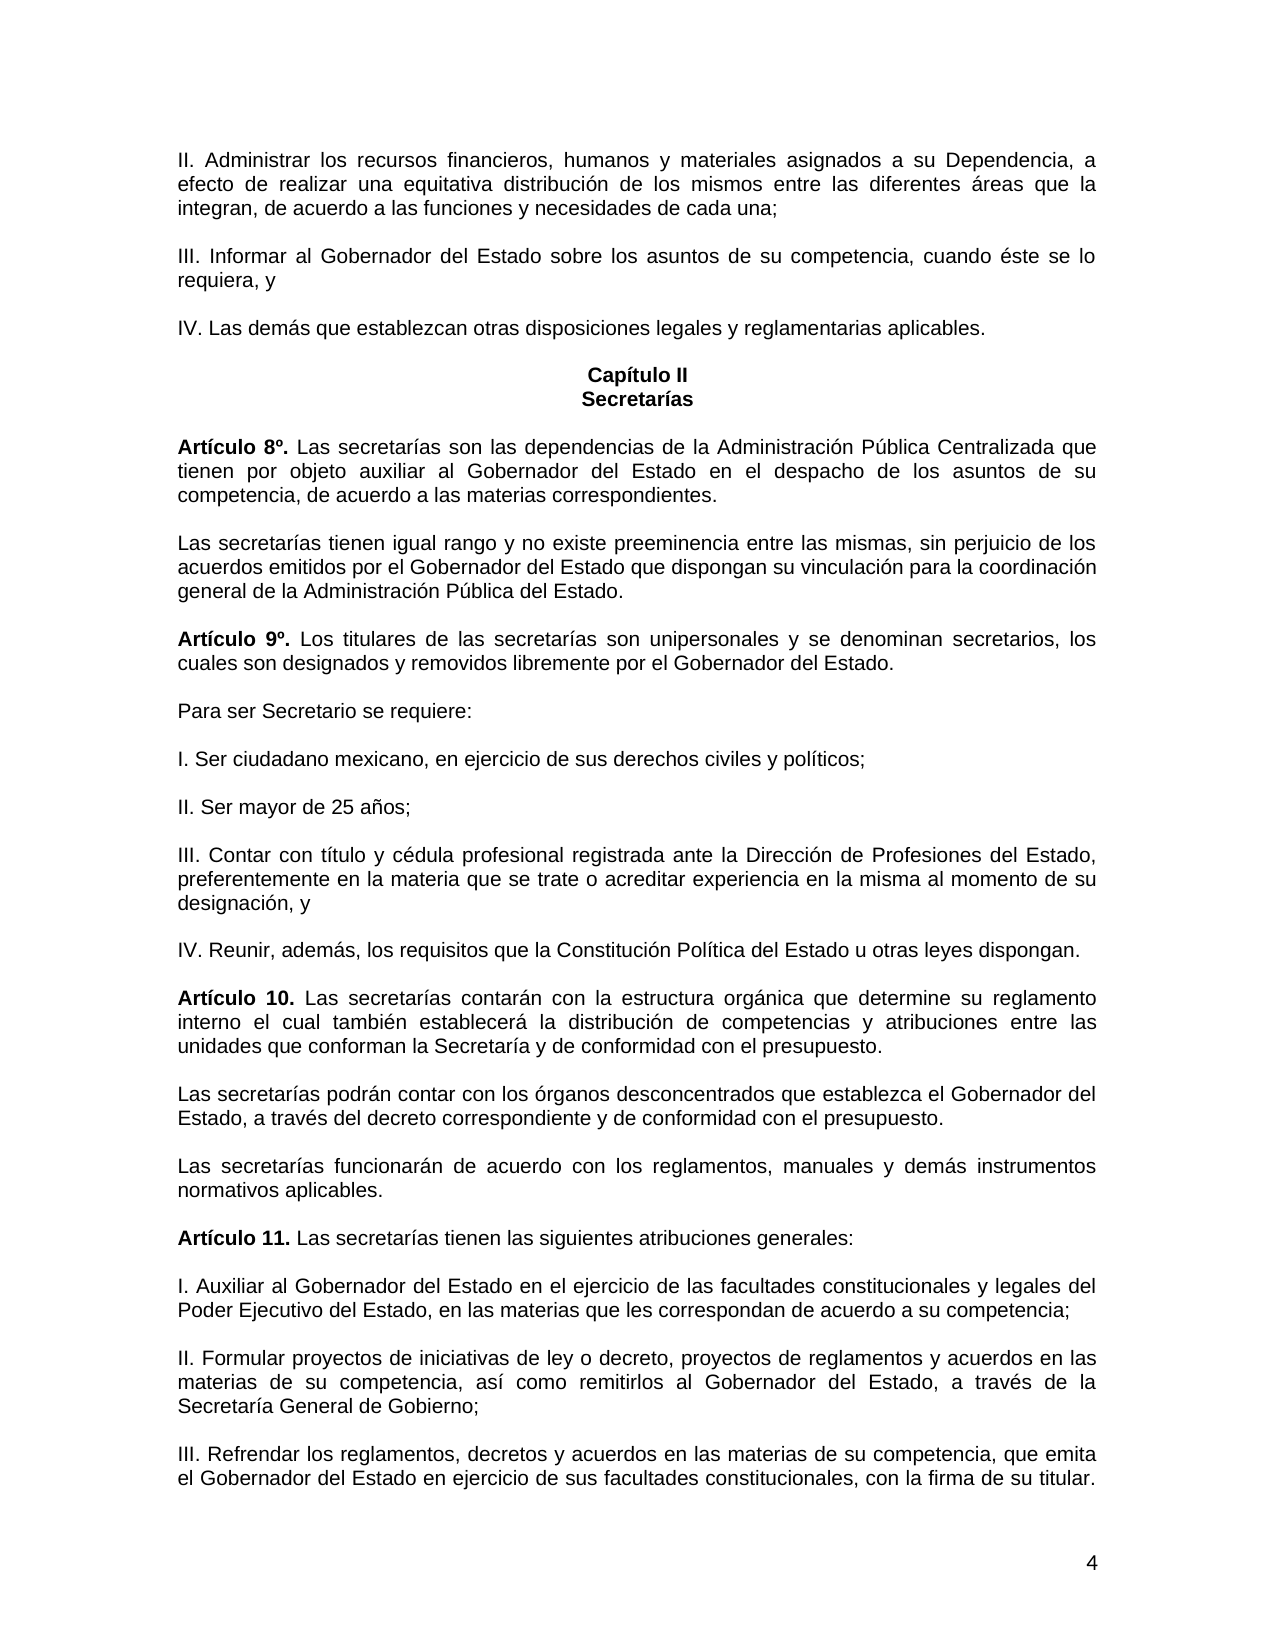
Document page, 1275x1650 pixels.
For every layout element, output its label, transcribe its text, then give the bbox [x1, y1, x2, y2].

text III. Contar con título y cédula profesional registrada ante la Dirección de Profesiones del Estado, preferentemente en la materia que se trate o acreditar experiencia en la misma al momento de su designación, y [177, 842, 1098, 914]
text Artículo 10. Las secretarías contarán con la estructura orgánica que determine su reglamento interno el cual también establecerá la distribución de competencias y atribuciones entre las unidades que conforman la Secretaría y de conformidad con el presupuesto. [177, 986, 1098, 1058]
text Para ser Secretario se requiere: [177, 699, 1098, 723]
text II. Ser mayor de 25 años; [177, 794, 1098, 818]
text I. Auxiliar al Gobernador del Estado en el ejercicio de las facultades constitucionales y legales del Poder Ejecutivo del Estado, en las materias que les correspondan de acuerdo a su competencia; [177, 1274, 1098, 1322]
text I. Ser ciudadano mexicano, en ejercicio de sus derechos civiles y políticos; [177, 747, 1098, 771]
text Las secretarías funcionarán de acuerdo con los reglamentos, manuales y demás instrumentos normativos aplicables. [177, 1154, 1098, 1202]
text Artículo 9º. Los titulares de las secretarías son unipersonales y se denominan secretarios, los cuales son designados y removidos libremente por el Gobernador del Estado. [177, 627, 1098, 675]
text IV. Reunir, además, los requisitos que la Constitución Política del Estado u otras leyes dispongan. [177, 938, 1098, 962]
text III. Informar al Gobernador del Estado sobre los asuntos de su competencia, cuando éste se lo requiera, y [177, 243, 1098, 291]
text Artículo 11. Las secretarías tienen las siguientes atribuciones generales: [177, 1226, 1098, 1250]
text Las secretarías podrán contar con los órganos desconcentrados que establezca el Gobernador del Estado, a través del decreto correspondiente y de conformidad con el presupuesto. [177, 1082, 1098, 1130]
text Capítulo II [177, 363, 1098, 387]
text II. Formular proyectos de iniciativas de ley o decreto, proyectos de reglamentos y acuerdos en las materias de su competencia, así como remitirlos al Gobernador del Estado, a través de la Secretaría General de Gobierno; [177, 1346, 1098, 1417]
text Las secretarías tienen igual rango y no existe preeminencia entre las mismas, sin perjuicio de los acuerdos emitidos por el Gobernador del Estado que dispongan su vinculación para la coordinación general de la Administración Pública del Estado. [177, 531, 1098, 603]
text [177, 1441, 1098, 1489]
text IV. Las demás que establezcan otras disposiciones legales y reglamentarias aplicables. [177, 315, 1098, 339]
text II. Administrar los recursos financieros, humanos y materiales asignados a su Dependencia, a efecto de realizar una equitativa distribución de los mismos entre las diferentes áreas que la integran, de acuerdo a las funciones y necesidades de cada una; [177, 148, 1098, 219]
text Secretarías [177, 387, 1098, 411]
text Artículo 8º. Las secretarías son las dependencias de la Administración Pública Centralizada que tienen por objeto auxiliar al Gobernador del Estado en el despacho de los asuntos de su competencia, de acuerdo a las materias correspondientes. [177, 435, 1098, 507]
